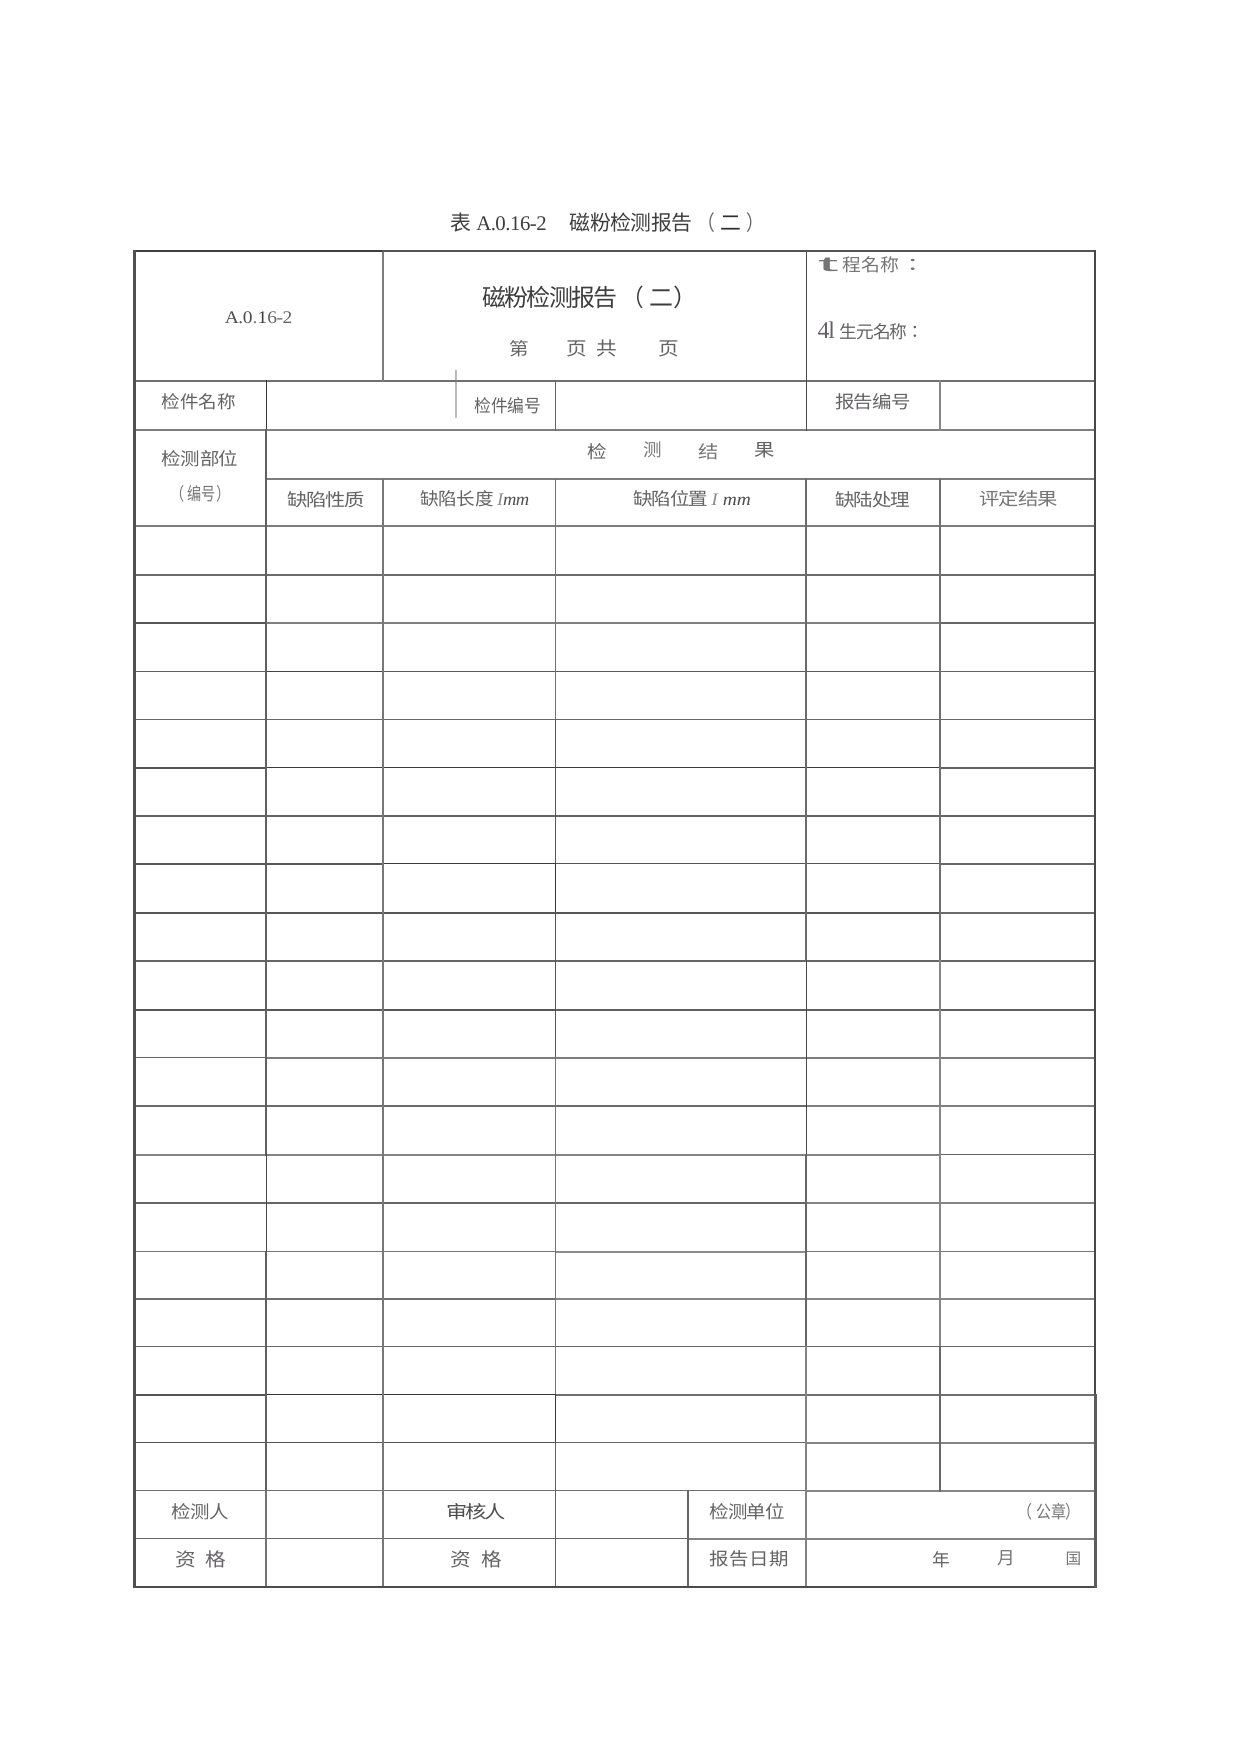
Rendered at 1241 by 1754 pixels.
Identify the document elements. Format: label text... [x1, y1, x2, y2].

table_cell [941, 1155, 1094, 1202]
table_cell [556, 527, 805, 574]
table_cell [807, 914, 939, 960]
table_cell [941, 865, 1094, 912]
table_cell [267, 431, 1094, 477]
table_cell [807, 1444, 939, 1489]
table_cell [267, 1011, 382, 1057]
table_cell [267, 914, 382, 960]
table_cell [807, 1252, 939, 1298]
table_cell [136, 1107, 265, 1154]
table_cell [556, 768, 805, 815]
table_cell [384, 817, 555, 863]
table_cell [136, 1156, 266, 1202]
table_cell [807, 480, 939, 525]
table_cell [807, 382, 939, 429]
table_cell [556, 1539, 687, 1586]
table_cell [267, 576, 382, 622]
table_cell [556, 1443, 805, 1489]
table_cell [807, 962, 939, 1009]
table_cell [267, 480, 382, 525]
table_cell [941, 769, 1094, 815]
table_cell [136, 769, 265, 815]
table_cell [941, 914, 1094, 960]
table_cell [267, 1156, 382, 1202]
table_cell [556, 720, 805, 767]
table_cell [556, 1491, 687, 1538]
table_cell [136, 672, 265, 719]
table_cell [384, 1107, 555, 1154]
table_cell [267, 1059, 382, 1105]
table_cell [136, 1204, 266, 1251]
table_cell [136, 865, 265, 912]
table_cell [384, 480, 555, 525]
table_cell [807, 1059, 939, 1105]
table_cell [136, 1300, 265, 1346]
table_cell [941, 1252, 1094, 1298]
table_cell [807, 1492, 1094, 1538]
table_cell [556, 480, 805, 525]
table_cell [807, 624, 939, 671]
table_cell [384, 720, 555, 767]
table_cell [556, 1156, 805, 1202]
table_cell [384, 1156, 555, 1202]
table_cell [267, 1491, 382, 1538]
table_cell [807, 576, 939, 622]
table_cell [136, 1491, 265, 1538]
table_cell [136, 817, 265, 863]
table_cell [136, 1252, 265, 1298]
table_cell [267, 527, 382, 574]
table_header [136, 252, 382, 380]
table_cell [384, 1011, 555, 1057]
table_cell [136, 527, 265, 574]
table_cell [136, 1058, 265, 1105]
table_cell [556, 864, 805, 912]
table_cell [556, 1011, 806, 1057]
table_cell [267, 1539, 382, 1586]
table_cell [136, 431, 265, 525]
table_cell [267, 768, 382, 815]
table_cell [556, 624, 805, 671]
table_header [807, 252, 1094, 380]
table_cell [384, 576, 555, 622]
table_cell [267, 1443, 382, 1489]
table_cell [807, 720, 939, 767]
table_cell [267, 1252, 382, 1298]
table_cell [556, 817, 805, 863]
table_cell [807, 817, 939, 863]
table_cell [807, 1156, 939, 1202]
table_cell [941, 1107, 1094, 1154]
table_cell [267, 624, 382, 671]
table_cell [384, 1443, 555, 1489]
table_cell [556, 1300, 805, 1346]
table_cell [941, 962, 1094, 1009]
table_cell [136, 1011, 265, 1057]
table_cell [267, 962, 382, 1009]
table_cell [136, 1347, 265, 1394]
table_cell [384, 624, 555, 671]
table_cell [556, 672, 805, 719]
text 表 A.0.16-2 磁粉检测报告 （ 二 ） [450, 208, 1099, 236]
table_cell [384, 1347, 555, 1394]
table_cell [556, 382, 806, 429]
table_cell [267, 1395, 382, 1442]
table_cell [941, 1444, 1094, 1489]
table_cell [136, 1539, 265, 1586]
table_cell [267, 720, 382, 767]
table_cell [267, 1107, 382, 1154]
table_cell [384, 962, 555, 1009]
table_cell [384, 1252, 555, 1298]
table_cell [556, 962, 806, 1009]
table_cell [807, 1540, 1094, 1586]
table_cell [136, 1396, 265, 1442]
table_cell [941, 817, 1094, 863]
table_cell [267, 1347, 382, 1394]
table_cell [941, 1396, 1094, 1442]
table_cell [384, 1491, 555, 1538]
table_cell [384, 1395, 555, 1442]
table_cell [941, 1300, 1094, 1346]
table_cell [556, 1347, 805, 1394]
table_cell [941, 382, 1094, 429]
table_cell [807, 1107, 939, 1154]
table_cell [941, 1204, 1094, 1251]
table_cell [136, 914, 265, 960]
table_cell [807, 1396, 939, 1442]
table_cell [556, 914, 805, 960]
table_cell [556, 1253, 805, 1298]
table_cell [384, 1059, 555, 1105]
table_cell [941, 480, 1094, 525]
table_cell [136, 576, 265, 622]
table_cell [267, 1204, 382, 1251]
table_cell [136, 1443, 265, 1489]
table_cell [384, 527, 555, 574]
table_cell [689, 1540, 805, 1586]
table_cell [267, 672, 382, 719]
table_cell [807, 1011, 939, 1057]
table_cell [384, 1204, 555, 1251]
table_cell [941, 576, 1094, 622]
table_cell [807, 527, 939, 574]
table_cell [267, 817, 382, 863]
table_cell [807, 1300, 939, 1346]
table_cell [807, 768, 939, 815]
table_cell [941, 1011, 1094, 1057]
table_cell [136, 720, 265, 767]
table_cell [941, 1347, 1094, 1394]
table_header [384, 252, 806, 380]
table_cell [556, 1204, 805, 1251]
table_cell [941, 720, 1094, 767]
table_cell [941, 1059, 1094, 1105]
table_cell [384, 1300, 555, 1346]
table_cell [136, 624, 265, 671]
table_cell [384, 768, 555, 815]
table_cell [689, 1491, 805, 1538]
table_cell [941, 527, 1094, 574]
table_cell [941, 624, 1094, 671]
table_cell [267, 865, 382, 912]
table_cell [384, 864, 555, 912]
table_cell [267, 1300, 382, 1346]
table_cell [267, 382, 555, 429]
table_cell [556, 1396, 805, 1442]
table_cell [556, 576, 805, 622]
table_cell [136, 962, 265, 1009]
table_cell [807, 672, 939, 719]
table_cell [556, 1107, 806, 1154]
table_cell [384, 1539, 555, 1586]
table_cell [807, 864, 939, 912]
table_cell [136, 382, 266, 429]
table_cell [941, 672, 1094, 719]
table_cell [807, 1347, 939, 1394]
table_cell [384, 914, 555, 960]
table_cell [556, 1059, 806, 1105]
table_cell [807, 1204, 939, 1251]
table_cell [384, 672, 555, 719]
